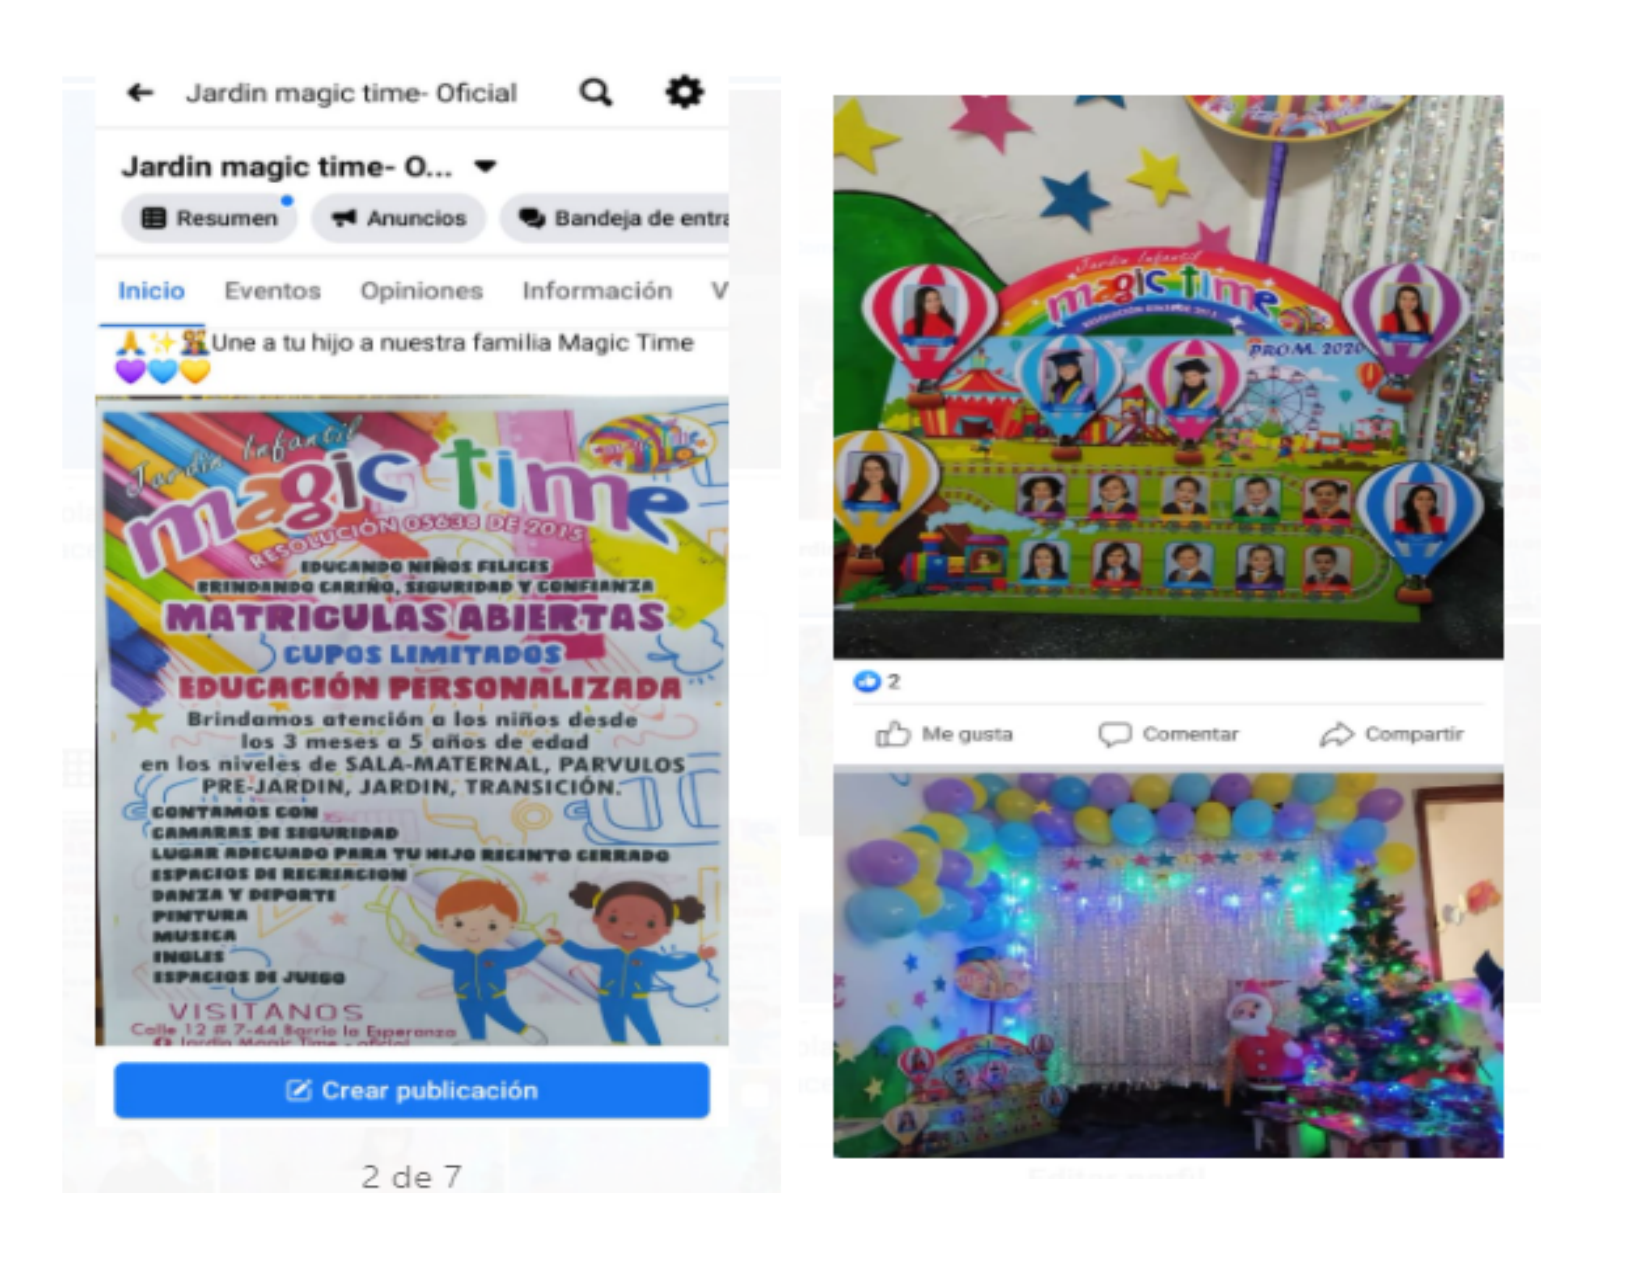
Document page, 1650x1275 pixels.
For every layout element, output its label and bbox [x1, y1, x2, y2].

picture [798, 72, 1541, 1179]
picture [62, 50, 782, 1193]
